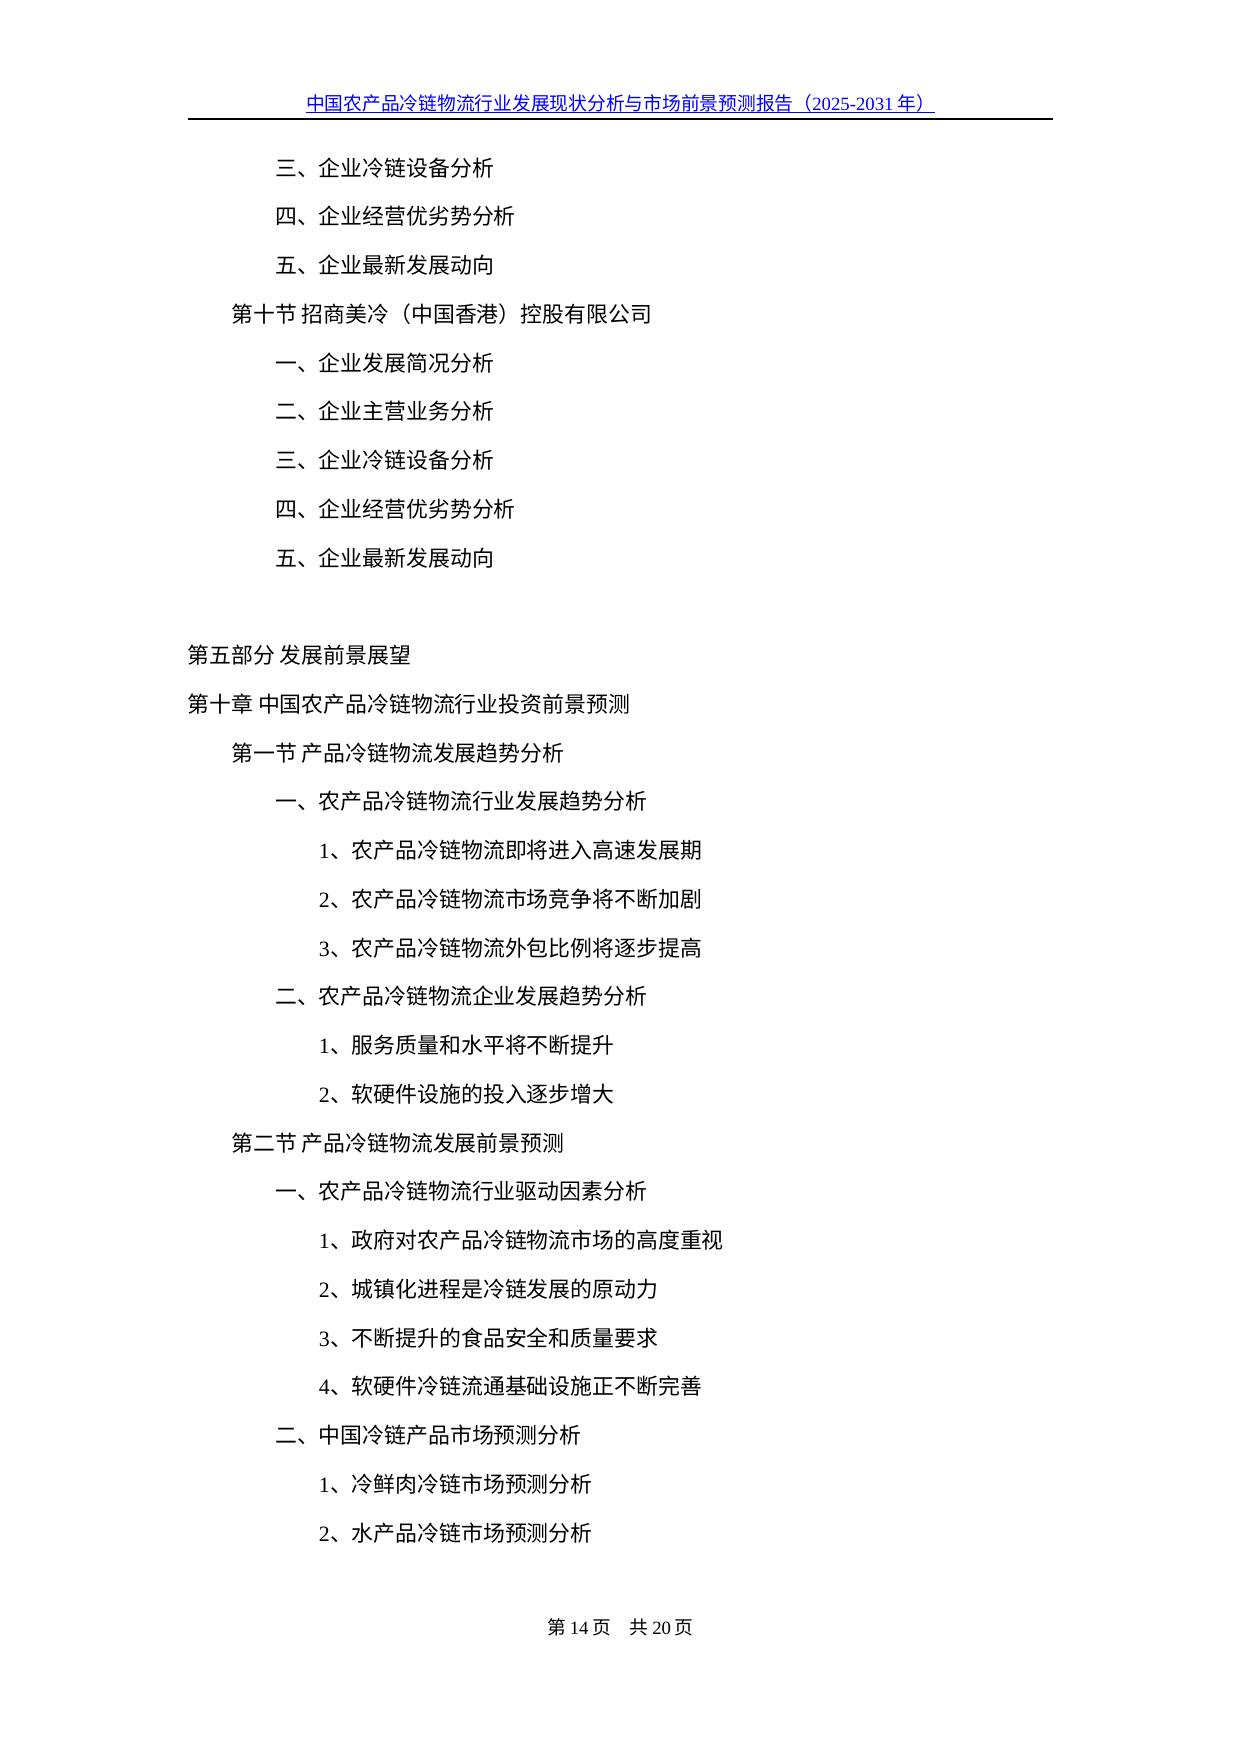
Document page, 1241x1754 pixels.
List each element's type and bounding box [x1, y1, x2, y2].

text [187, 150, 1053, 1548]
